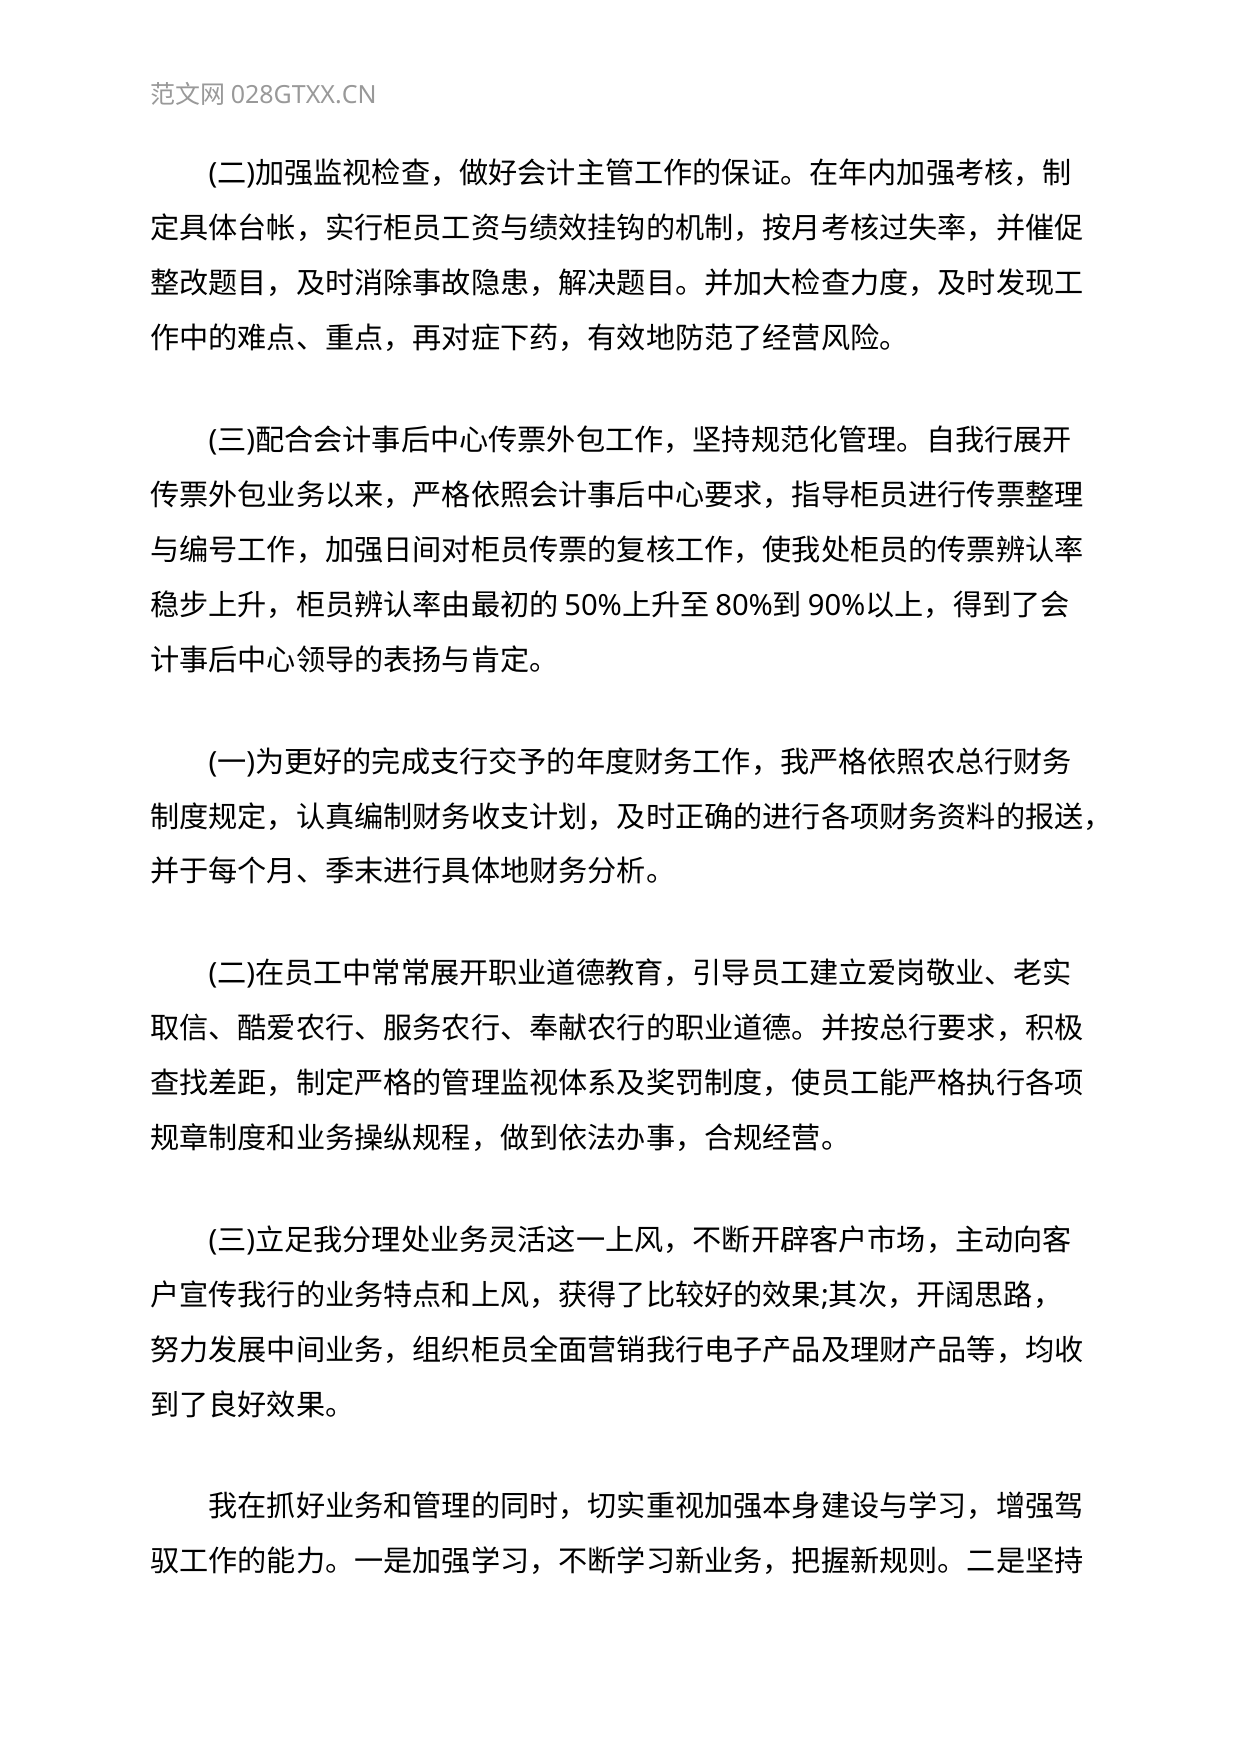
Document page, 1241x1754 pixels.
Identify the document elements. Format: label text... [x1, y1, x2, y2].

text (三)配合会计事后中心传票外包工作，坚持规范化管理。自我行展开传票外包业务以来，严格依照会计事后中心要求，指导柜员进行传票整理与编号工作，加强日间对柜员传票的复核工作，使我处柜员的传票辨认率稳步上升，柜员辨认率由最初的50%上升至80%到90%以上，得到了会计事后中心领导的表扬与肯定。 [150, 417, 1090, 679]
text (三)立足我分理处业务灵活这一上风，不断开辟客户市场，主动向客户宣传我行的业务特点和上风，获得了比较好的效果;其次，开阔思路，努力发展中间业务，组织柜员全面营销我行电子产品及理财产品等，均收到了良好效果。 [150, 1216, 1090, 1423]
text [150, 1483, 1090, 1580]
text (一)为更好的完成支行交予的年度财务工作，我严格依照农总行财务制度规定，认真编制财务收支计划，及时正确的进行各项财务资料的报送，并于每个月、季末进行具体地财务分析。 [150, 738, 1090, 890]
text (二)加强监视检查，做好会计主管工作的保证。在年内加强考核，制定具体台帐，实行柜员工资与绩效挂钩的机制，按月考核过失率，并催促整改题目，及时消除事故隐患，解决题目。并加大检查力度，及时发现工作中的难点、重点，再对症下药，有效地防范了经营风险。 [150, 150, 1090, 357]
text (二)在员工中常常展开职业道德教育，引导员工建立爱岗敬业、老实取信、酷爱农行、服务农行、奉献农行的职业道德。并按总行要求，积极查找差距，制定严格的管理监视体系及奖罚制度，使员工能严格执行各项规章制度和业务操纵规程，做到依法办事，合规经营。 [150, 950, 1090, 1157]
